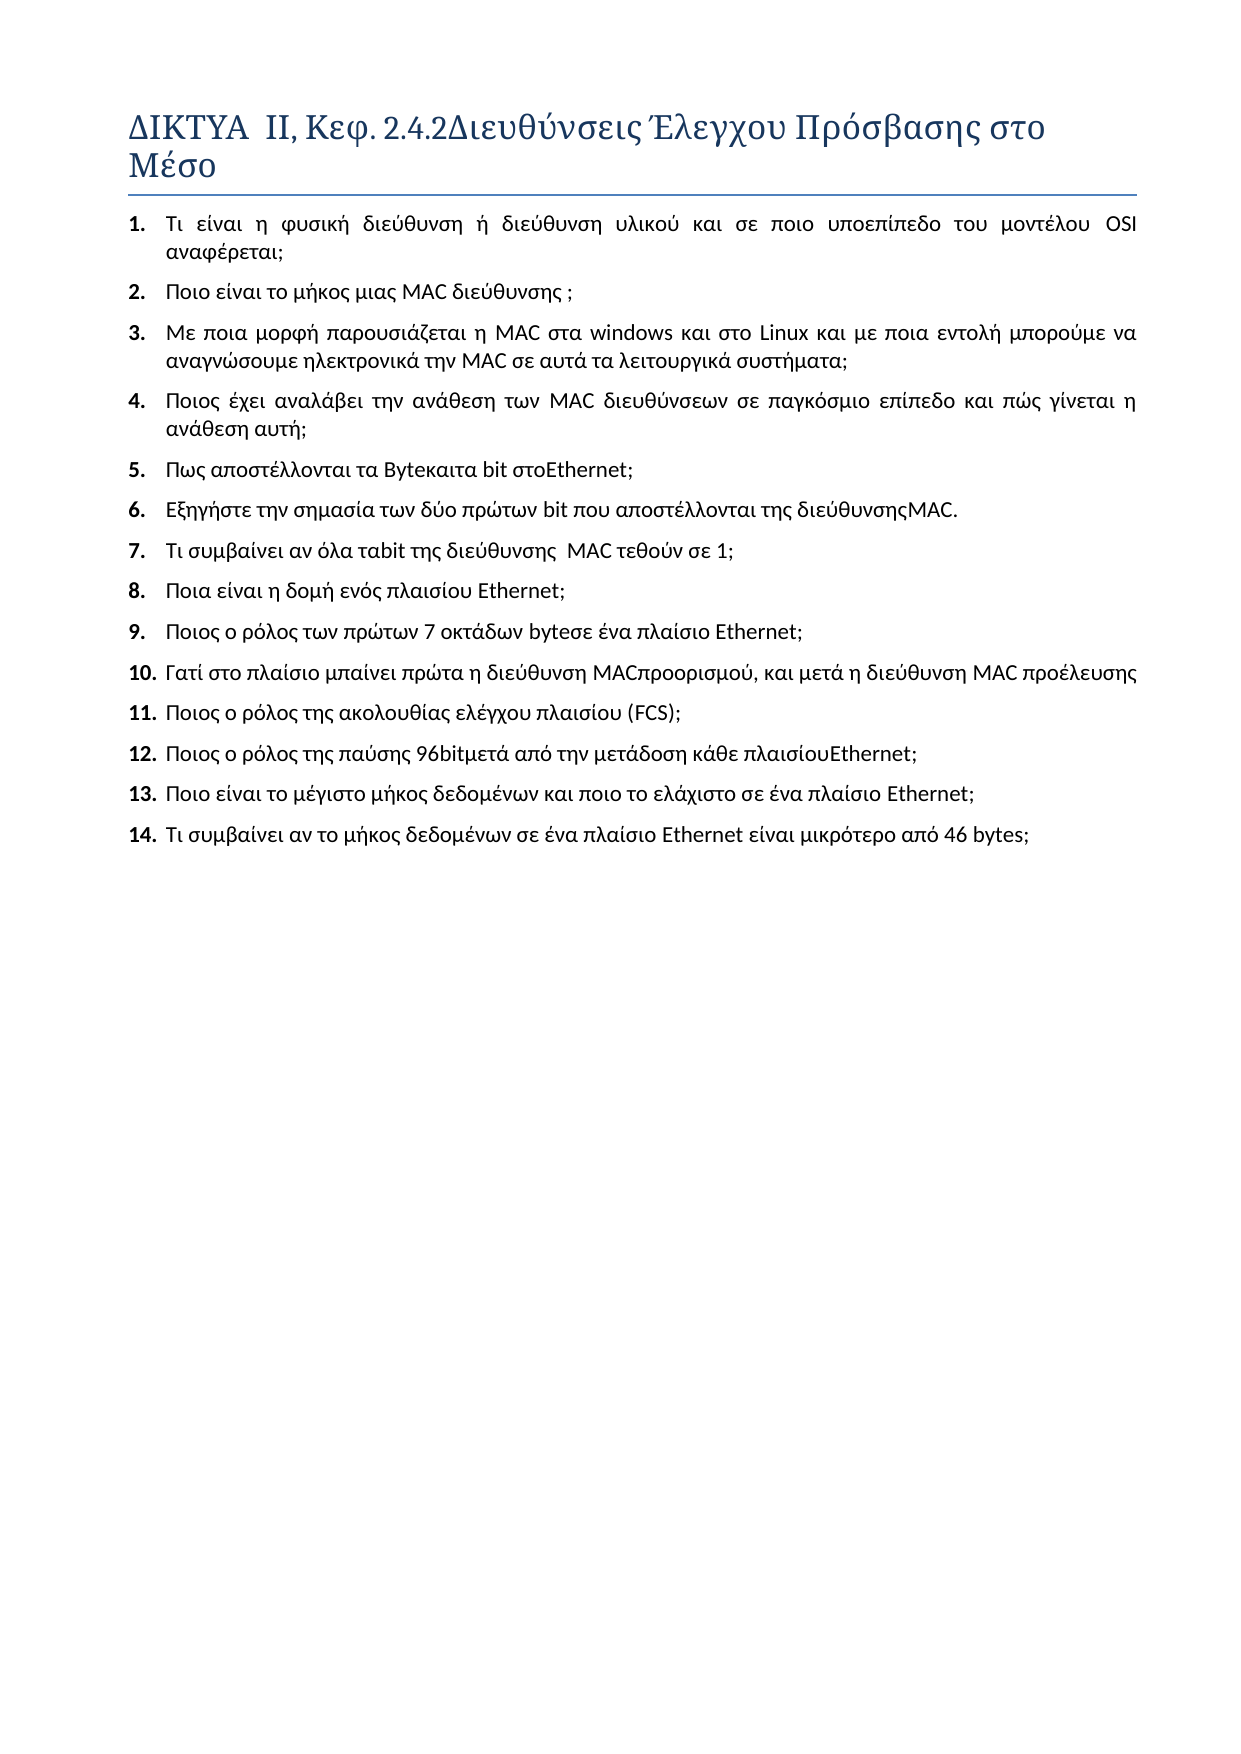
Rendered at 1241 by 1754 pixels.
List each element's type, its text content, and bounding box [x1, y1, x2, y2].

list Τι είναι η φυσική διεύθυνση ή διεύθυνση υλικού και σε ποιο υποεπίπεδο του μοντέλου OSI αναφέρεται; [128, 209, 1137, 265]
list Ποιος ο ρόλος των πρώτων 7 οκτάδων byteσε ένα πλαίσιο Ethernet; [128, 617, 1137, 645]
title ΔΙΚΤΥΑ ΙΙ, Κεφ. 2.4.2Διευθύνσεις Έλεγχου Πρόσβασης στο Μέσο [128, 109, 1137, 194]
list Με ποια μορφή παρουσιάζεται η MAC στα windows και στο Linux και με ποια εντολή μπορούμε να αναγνώσουμε ηλεκτρονικά την MAC σε αυτά τα λειτουργικά συστήματα; [128, 318, 1137, 374]
list Πως αποστέλλονται τα Byteκαιτα bit στοEthernet; [128, 455, 1137, 483]
list Ποια είναι η δομή ενός πλαισίου Ethernet; [128, 577, 1137, 604]
list Ποιος έχει αναλάβει την ανάθεση των MAC διευθύνσεων σε παγκόσμιο επίπεδο και πώς γίνεται η ανάθεση αυτή; [128, 386, 1137, 442]
list Ποιο είναι το μήκος μιας MAC διεύθυνσης ; [128, 277, 1137, 305]
list Εξηγήστε την σημασία των δύο πρώτων bit που αποστέλλονται της διεύθυνσηςMAC. [128, 496, 1137, 523]
list Τι συμβαίνει αν όλα ταbit της διεύθυνσης MAC τεθούν σε 1; [128, 536, 1137, 564]
list Τι συμβαίνει αν το μήκος δεδομένων σε ένα πλαίσιο Ethernet είναι μικρότερο από 46 bytes; [128, 820, 1137, 848]
list Ποιος ο ρόλος της παύσης 96bitμετά από την μετάδοση κάθε πλαισίουEthernet; [128, 739, 1137, 767]
list Ποιο είναι το μέγιστο μήκος δεδομένων και ποιο το ελάχιστο σε ένα πλαίσιο Ethernet; [128, 779, 1137, 807]
list Γατί στο πλαίσιο μπαίνει πρώτα η διεύθυνση MACπροορισμού, και μετά η διεύθυνση MAC προέλευσης [128, 658, 1137, 686]
list Ποιος ο ρόλος της ακολουθίας ελέγχου πλαισίου (FCS); [128, 698, 1137, 726]
